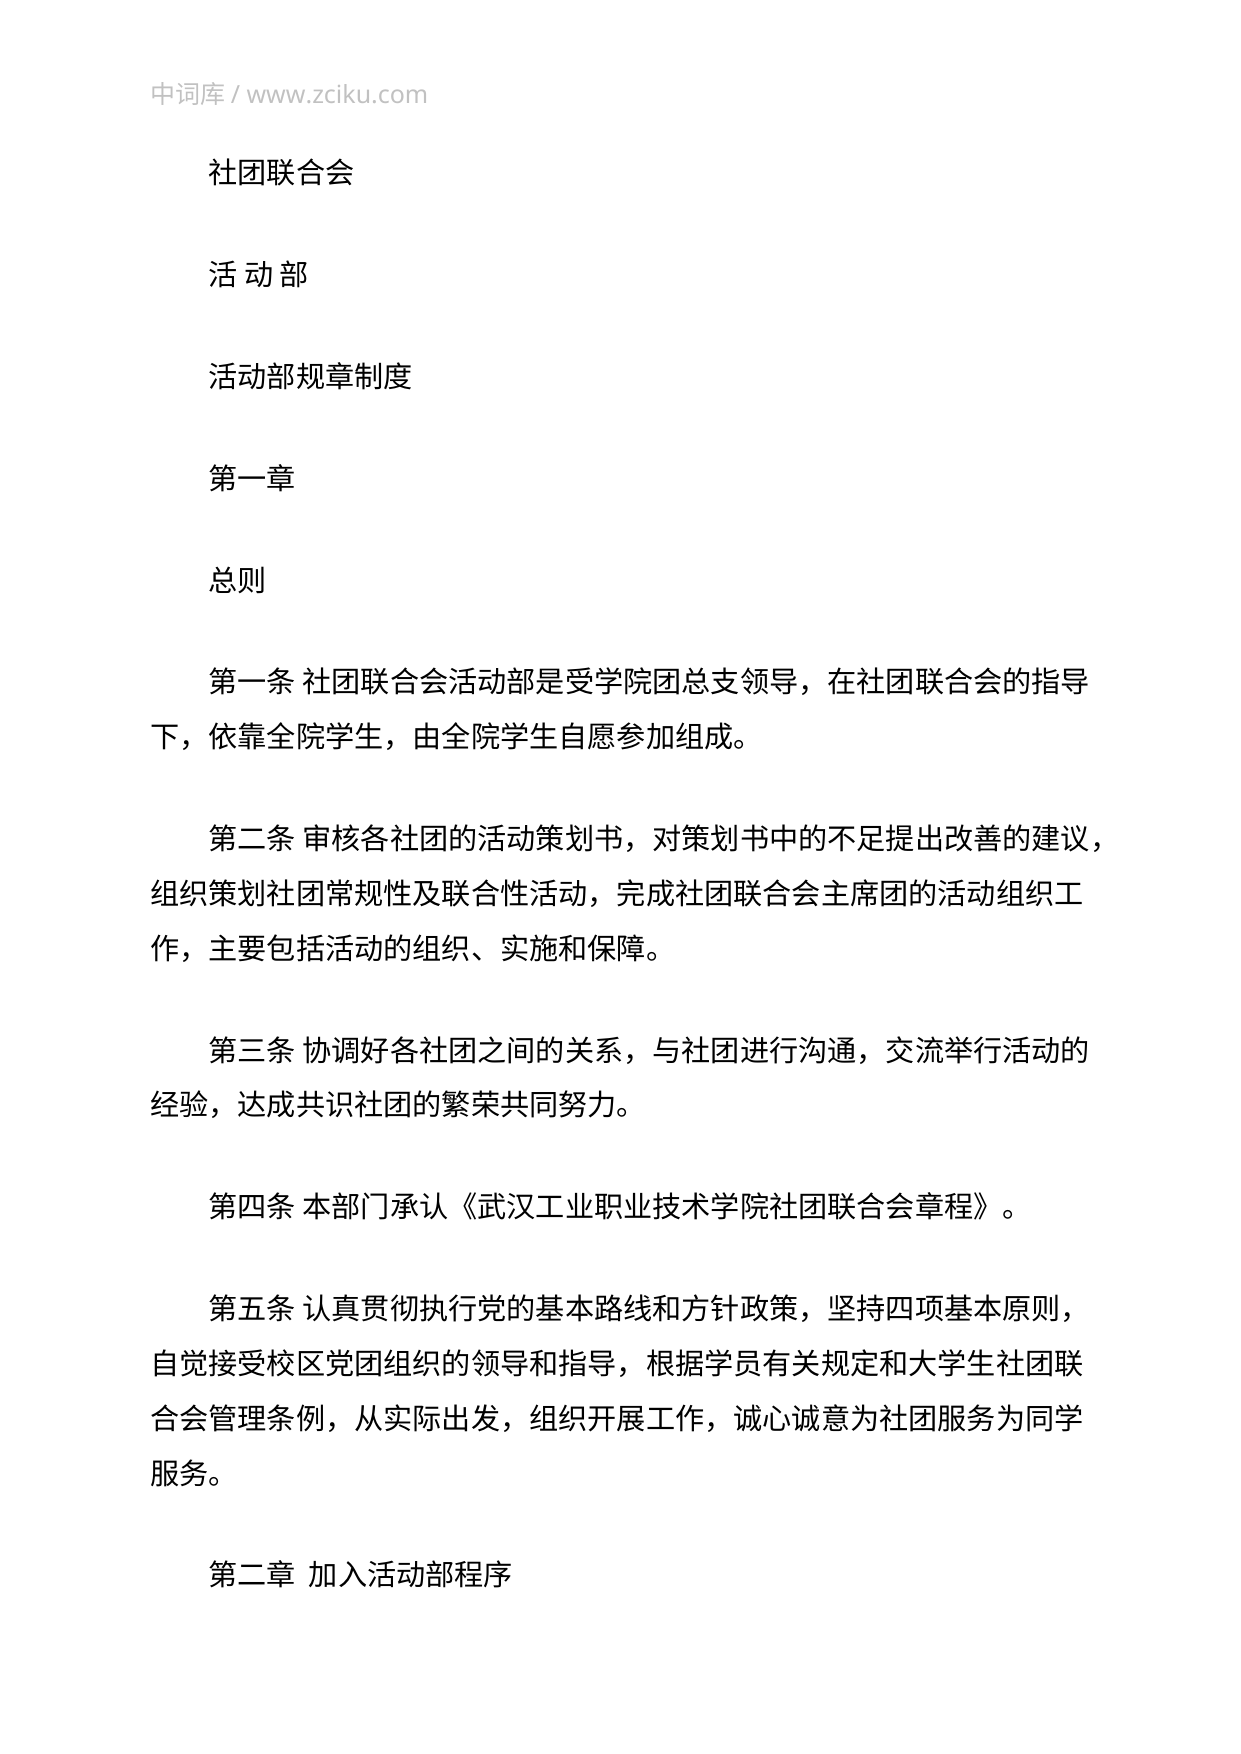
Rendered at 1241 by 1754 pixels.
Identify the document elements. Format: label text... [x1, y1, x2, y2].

text 第二章 加入活动部程序 [150, 1552, 1090, 1594]
text 第五条 认真贯彻执行党的基本路线和方针政策，坚持四项基本原则，自觉接受校区党团组织的领导和指导，根据学员有关规定和大学生社团联合会管理条例，从实际出发，组织开展工作，诚心诚意为社团服务为同学服务。 [150, 1286, 1090, 1492]
text 第三条 协调好各社团之间的关系，与社团进行沟通，交流举行活动的经验，达成共识社团的繁荣共同努力。 [150, 1027, 1090, 1124]
text 活动部规章制度 [150, 353, 1090, 396]
text 第四条 本部门承认《武汉工业职业技术学院社团联合会章程》。 [150, 1184, 1090, 1226]
text 活 动 部 [150, 252, 1090, 294]
text 社团联合会 [150, 150, 1090, 192]
text 第二条 审核各社团的活动策划书，对策划书中的不足提出改善的建议，组织策划社团常规性及联合性活动，完成社团联合会主席团的活动组织工作，主要包括活动的组织、实施和保障。 [150, 816, 1090, 968]
text 总则 [150, 557, 1090, 599]
text 第一条 社团联合会活动部是受学院团总支领导，在社团联合会的指导下，依靠全院学生，由全院学生自愿参加组成。 [150, 659, 1090, 756]
text 第一章 [150, 455, 1090, 498]
